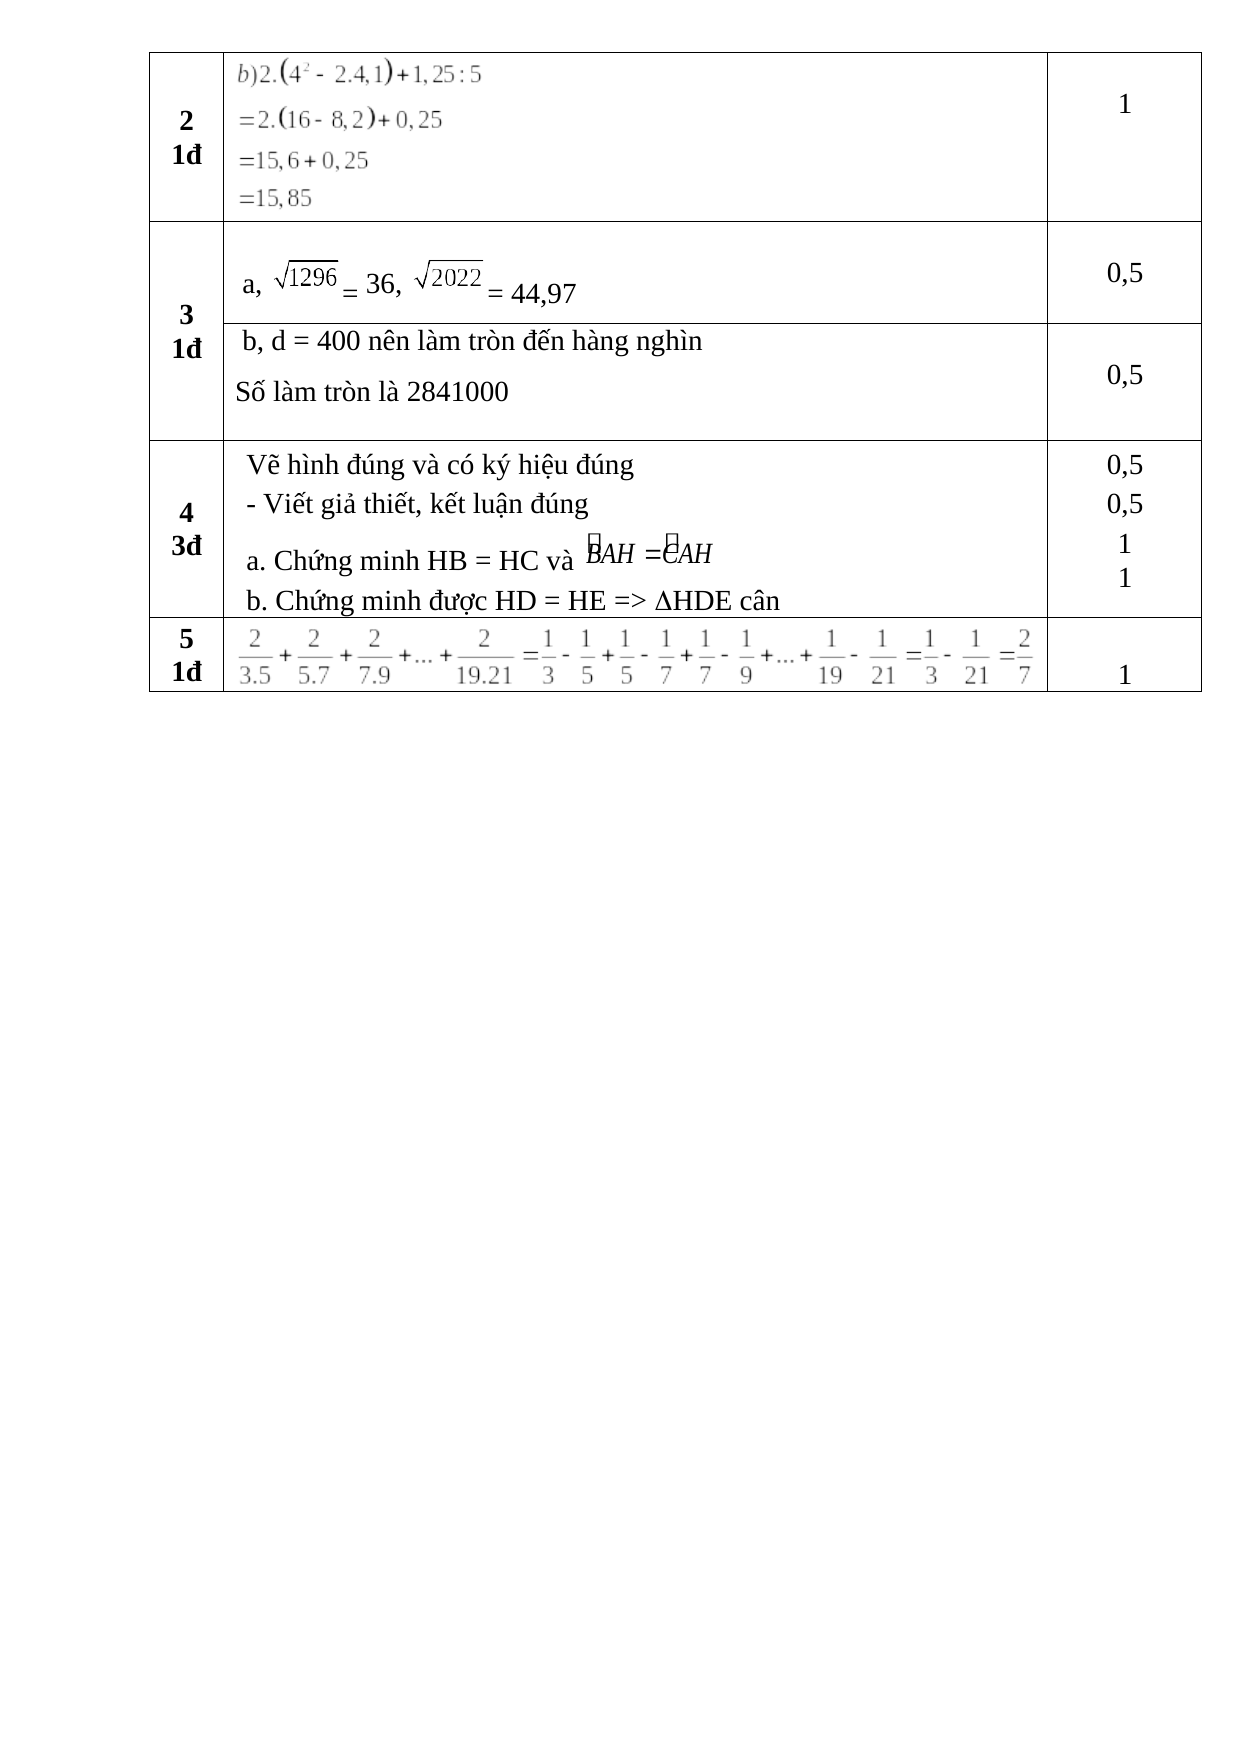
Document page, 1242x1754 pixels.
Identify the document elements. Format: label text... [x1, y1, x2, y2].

table_cell 0,5 [1048, 324, 1201, 439]
table_cell 5 1đ [150, 618, 223, 691]
table_cell [224, 618, 1047, 691]
table_cell 1 [1048, 441, 1201, 617]
table_cell 0,5 [1048, 222, 1201, 322]
table_cell [224, 53, 1047, 221]
table_cell [224, 441, 1047, 617]
table_cell 2 1đ [150, 53, 223, 221]
table_cell 4 3đ [150, 441, 223, 617]
table_cell b, d = 400 nên làm tròn đến hàng nghìn Số làm tròn là 2841000 [224, 324, 1047, 439]
table_cell 3 1đ [150, 222, 223, 439]
table_cell a, = 36, = 44,97 [224, 222, 1047, 322]
table_cell 1 [1048, 53, 1201, 221]
table_cell 1 [1048, 618, 1201, 691]
